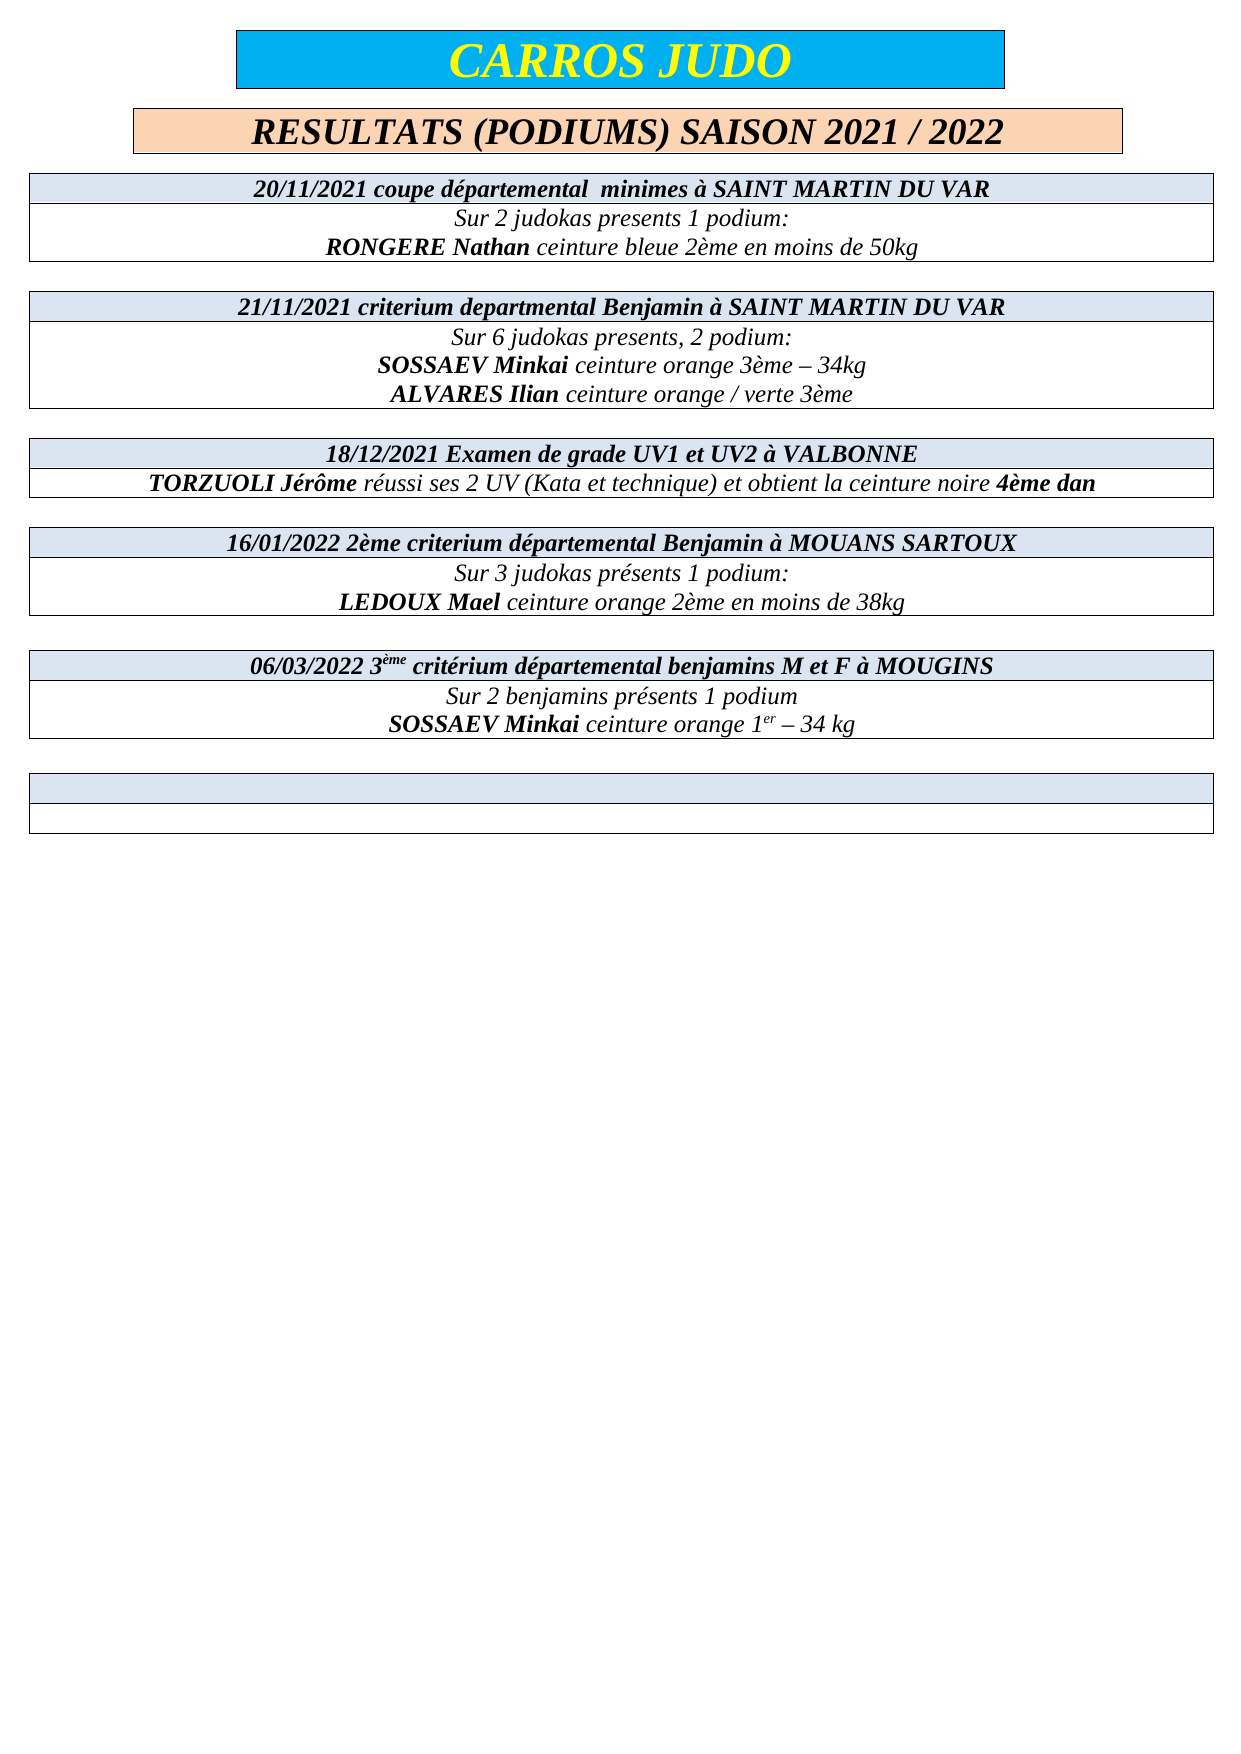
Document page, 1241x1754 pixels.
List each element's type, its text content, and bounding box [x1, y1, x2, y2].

table_header RESULTATS (PODIUMS) SAISON 2021 / 2022 [134, 109, 1122, 152]
table_header CARROS JUDO [237, 31, 1004, 88]
table_cell Sur 2 benjamins présents 1 podium SOSSAEV Minkai ceinture orange 1er – 34 kg [30, 681, 1213, 738]
table_cell [30, 804, 1213, 832]
table_header 16/01/2022 2ème criterium départemental Benjamin à MOUANS SARTOUX [30, 528, 1213, 557]
table_header 18/12/2021 Examen de grade UV1 et UV2 à VALBONNE [30, 439, 1213, 467]
table_cell TORZUOLI Jérôme réussi ses 2 UV (Kata et technique) et obtient la ceinture noire 4ème dan [30, 469, 1213, 497]
table_cell Sur 2 judokas presents 1 podium: RONGERE Nathan ceinture bleue 2ème en moins de 50kg [30, 204, 1213, 261]
table_header [30, 774, 1213, 803]
table_header 21/11/2021 criterium departmental Benjamin à SAINT MARTIN DU VAR [30, 292, 1213, 321]
table_header 20/11/2021 coupe départemental minimes à SAINT MARTIN DU VAR [30, 174, 1213, 202]
table_cell Sur 6 judokas presents, 2 podium: SOSSAEV Minkai ceinture orange 3ème – 34kg ALVARES Ilian ceinture orange / verte 3ème [30, 322, 1213, 408]
table_header 06/03/2022 3ème critérium départemental benjamins M et F à MOUGINS [30, 651, 1213, 680]
table_cell Sur 3 judokas présents 1 podium: LEDOUX Mael ceinture orange 2ème en moins de 38kg [30, 558, 1213, 615]
